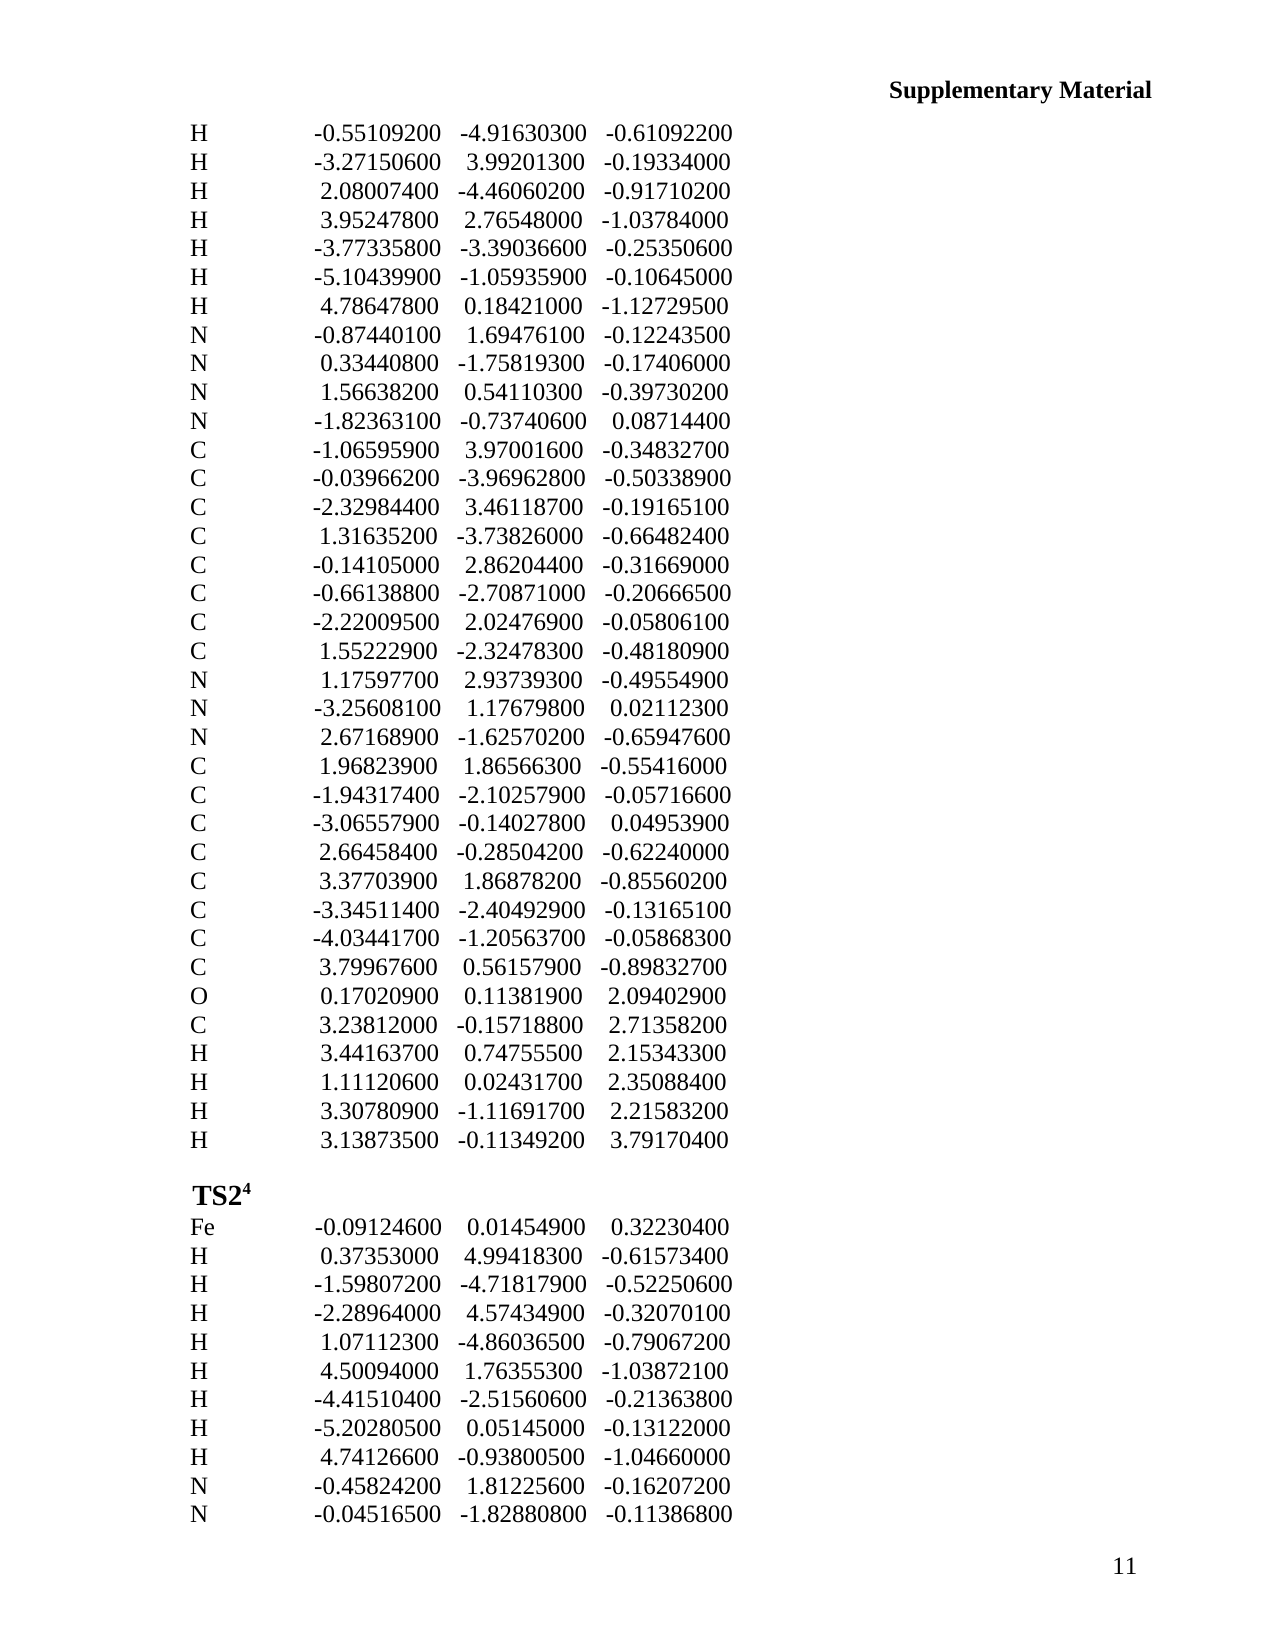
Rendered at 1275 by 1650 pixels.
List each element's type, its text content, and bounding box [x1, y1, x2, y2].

text C 1.96823900 1.86566300 -0.55416000 [133, 751, 1152, 780]
text C 2.66458400 -0.28504200 -0.62240000 [133, 837, 1152, 866]
text H 1.11120600 0.02431700 2.35088400 [133, 1067, 1152, 1096]
text C -4.03441700 -1.20563700 -0.05868300 [133, 923, 1152, 952]
text H -1.59807200 -4.71817900 -0.52250600 [133, 1269, 1152, 1298]
text H 3.44163700 0.74755500 2.15343300 [133, 1038, 1152, 1067]
text N -0.04516500 -1.82880800 -0.11386800 [133, 1499, 1152, 1528]
text C 3.79967600 0.56157900 -0.89832700 [133, 952, 1152, 981]
text TS24 [133, 1178, 1152, 1212]
text H -3.27150600 3.99201300 -0.19334000 [133, 147, 1152, 176]
text H 2.08007400 -4.46060200 -0.91710200 [133, 176, 1152, 205]
text C -0.66138800 -2.70871000 -0.20666500 [133, 578, 1152, 607]
text H -4.41510400 -2.51560600 -0.21363800 [133, 1384, 1152, 1413]
text H 3.95247800 2.76548000 -1.03784000 [133, 205, 1152, 233]
text C -0.03966200 -3.96962800 -0.50338900 [133, 463, 1152, 492]
text H 3.30780900 -1.11691700 2.21583200 [133, 1096, 1152, 1125]
text H -2.28964000 4.57434900 -0.32070100 [133, 1298, 1152, 1327]
text N 1.17597700 2.93739300 -0.49554900 [133, 665, 1152, 693]
text H -3.77335800 -3.39036600 -0.25350600 [133, 233, 1152, 262]
text H -5.10439900 -1.05935900 -0.10645000 [133, 262, 1152, 291]
text C -3.34511400 -2.40492900 -0.13165100 [133, 895, 1152, 923]
text H 4.50094000 1.76355300 -1.03872100 [133, 1356, 1152, 1384]
text O 0.17020900 0.11381900 2.09402900 [133, 981, 1152, 1010]
text C 1.55222900 -2.32478300 -0.48180900 [133, 636, 1152, 665]
text N -3.25608100 1.17679800 0.02112300 [133, 693, 1152, 722]
text C -2.32984400 3.46118700 -0.19165100 [133, 492, 1152, 521]
text H 4.78647800 0.18421000 -1.12729500 [133, 291, 1152, 320]
text H 1.07112300 -4.86036500 -0.79067200 [133, 1327, 1152, 1356]
text N -0.45824200 1.81225600 -0.16207200 [133, 1471, 1152, 1499]
text H -0.55109200 -4.91630300 -0.61092200 [133, 118, 1152, 147]
text H 4.74126600 -0.93800500 -1.04660000 [133, 1442, 1152, 1471]
text N 0.33440800 -1.75819300 -0.17406000 [133, 348, 1152, 377]
text C -2.22009500 2.02476900 -0.05806100 [133, 607, 1152, 636]
text H -5.20280500 0.05145000 -0.13122000 [133, 1413, 1152, 1442]
text C 1.31635200 -3.73826000 -0.66482400 [133, 521, 1152, 550]
text Fe -0.09124600 0.01454900 0.32230400 [133, 1212, 1152, 1241]
text N -0.87440100 1.69476100 -0.12243500 [133, 320, 1152, 348]
text C 3.23812000 -0.15718800 2.71358200 [133, 1010, 1152, 1038]
text C -3.06557900 -0.14027800 0.04953900 [133, 808, 1152, 837]
text H 3.13873500 -0.11349200 3.79170400 [133, 1125, 1152, 1153]
text N 2.67168900 -1.62570200 -0.65947600 [133, 722, 1152, 751]
text C -1.94317400 -2.10257900 -0.05716600 [133, 780, 1152, 808]
text H 0.37353000 4.99418300 -0.61573400 [133, 1241, 1152, 1269]
text C -0.14105000 2.86204400 -0.31669000 [133, 550, 1152, 578]
text N -1.82363100 -0.73740600 0.08714400 [133, 406, 1152, 435]
text C 3.37703900 1.86878200 -0.85560200 [133, 866, 1152, 895]
text C -1.06595900 3.97001600 -0.34832700 [133, 435, 1152, 463]
text N 1.56638200 0.54110300 -0.39730200 [133, 377, 1152, 406]
